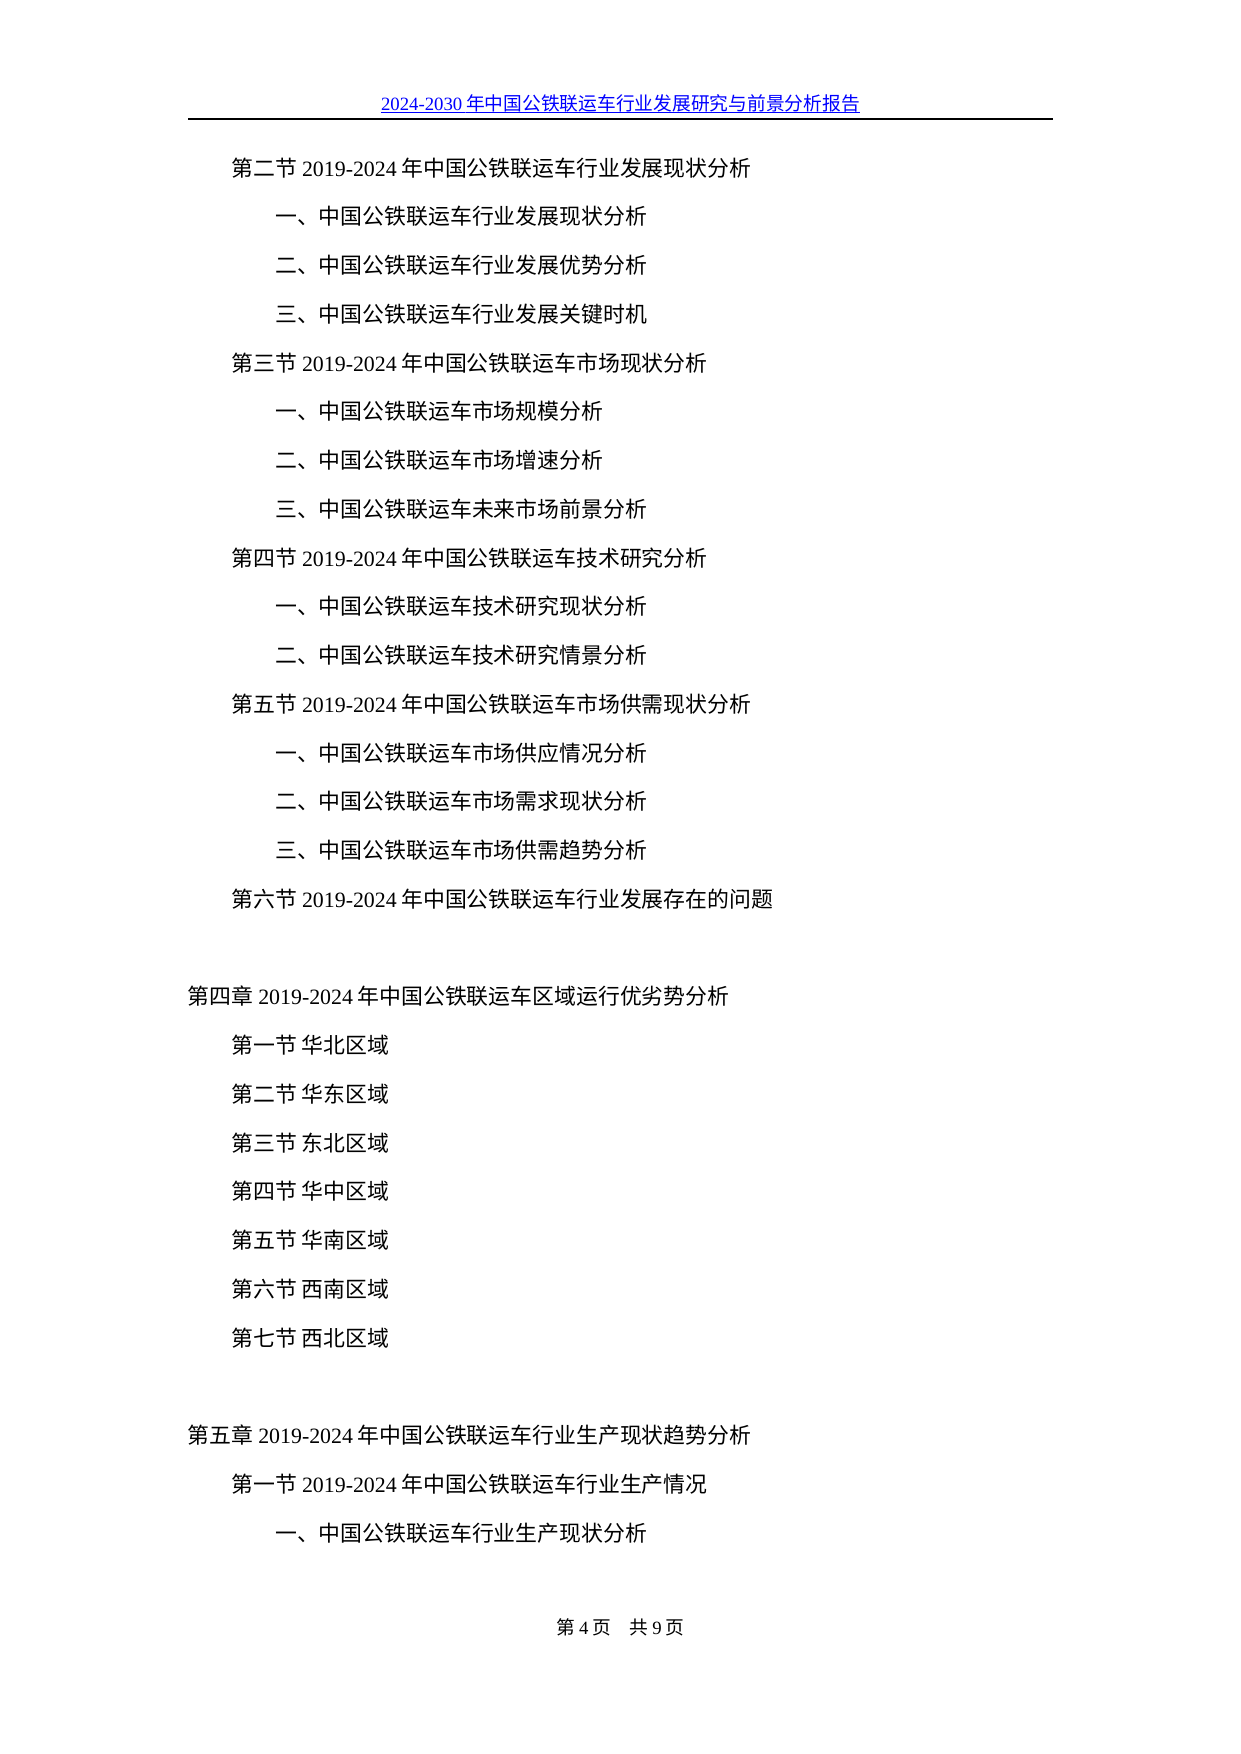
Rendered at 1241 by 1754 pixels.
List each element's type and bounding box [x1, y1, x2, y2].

text [187, 150, 1053, 1548]
